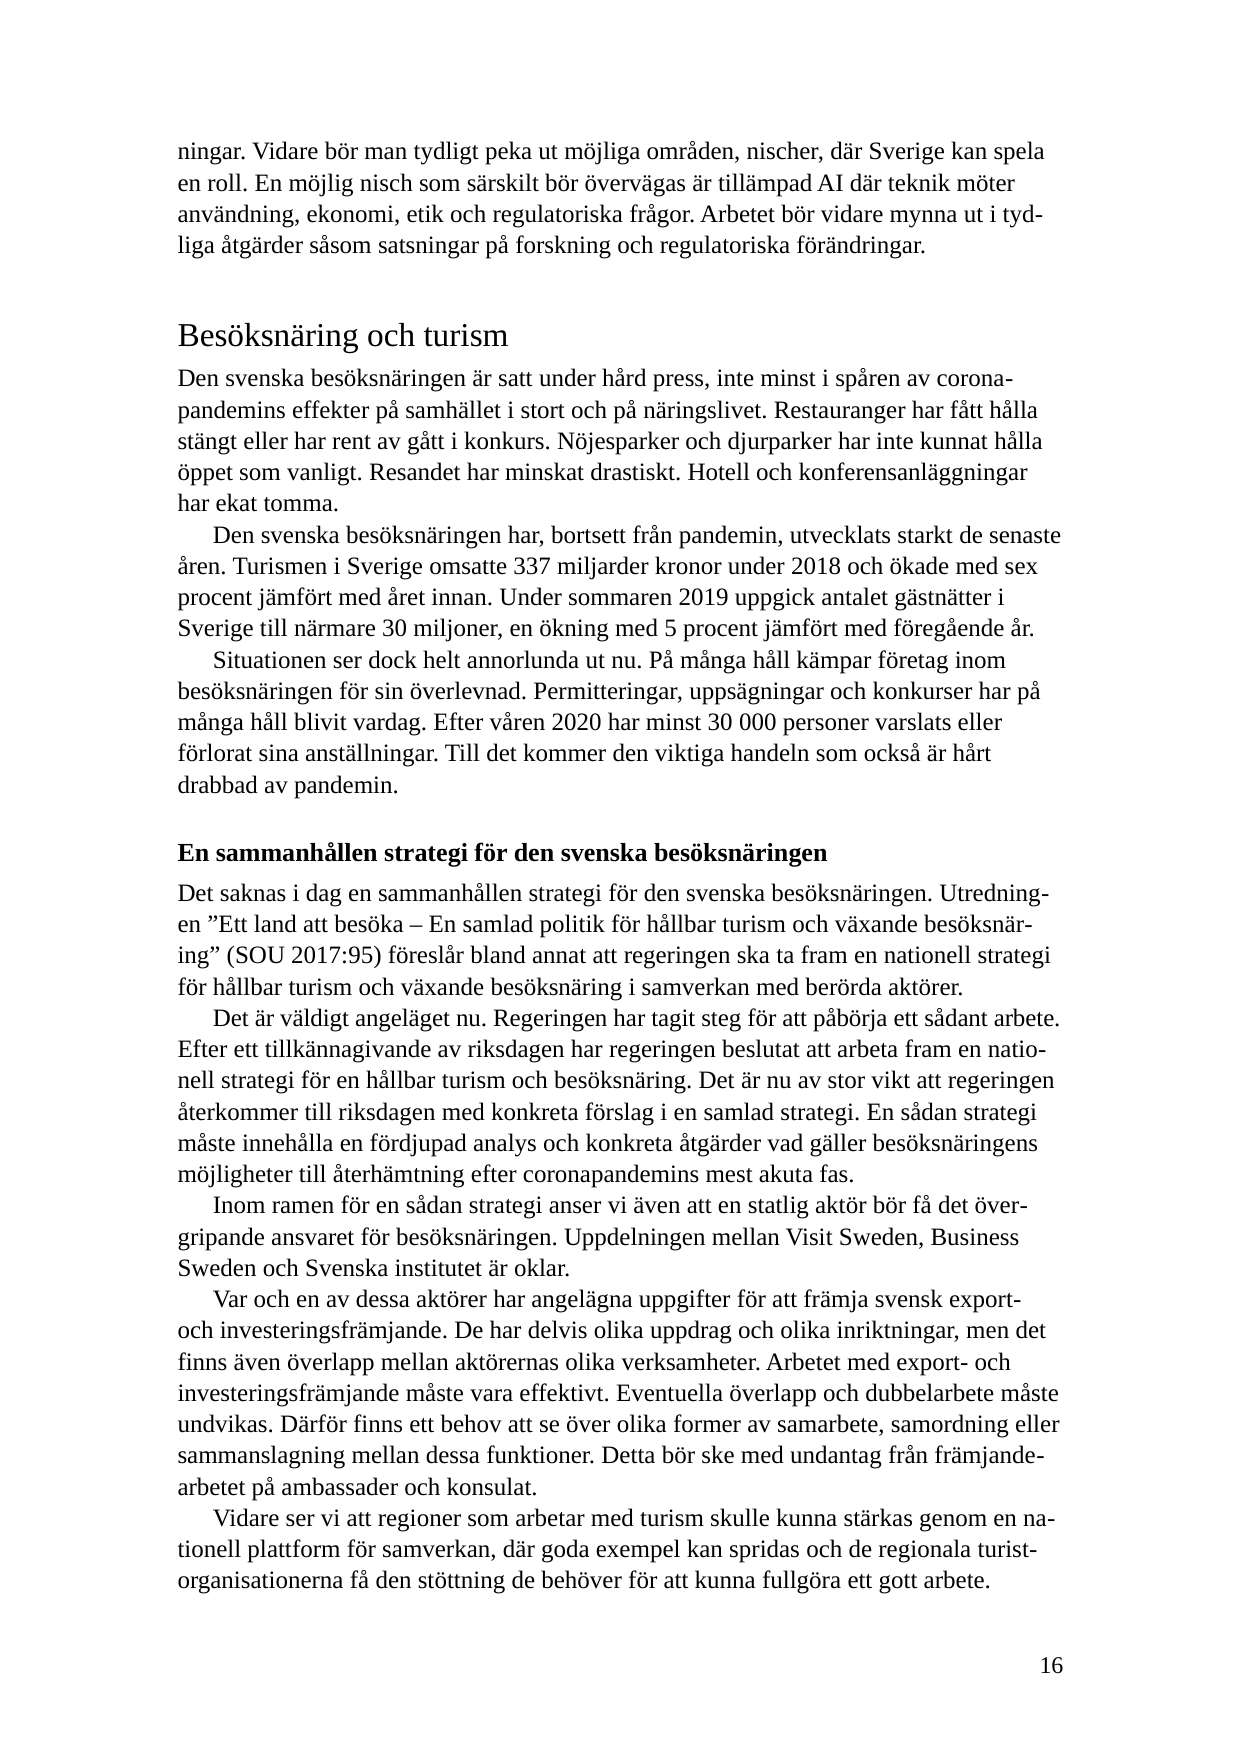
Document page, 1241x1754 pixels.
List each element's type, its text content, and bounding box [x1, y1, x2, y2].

text Situationen ser dock helt annorlunda ut nu. På många håll kämpar företag inom besöksnäringen för sin överlevnad. Permitteringar, uppsägningar och konkurser har på många håll blivit vardag. Efter våren 2020 har minst 30 000 personer varslats eller förlorat sina anställningar. Till det kommer den viktiga handeln som också är hårt drabbad av pandemin. [177, 642, 1063, 798]
subtitle Besöksnäring och turism [177, 321, 1063, 353]
text Den svenska besöksnäringen är satt under hård press, inte minst i spåren av coronapandemins effekter på samhället i stort och på näringslivet. Restauranger har fått hålla stängt eller har rent av gått i konkurs. Nöjesparker och djurparker har inte kunnat hålla öppet som vanligt. Resandet har minskat drastiskt. Hotell och konferensanläggningar har ekat tomma. [177, 361, 1063, 517]
text Inom ramen för en sådan strategi anser vi även att en statlig aktör bör få det övergripande ansvaret för besöksnäringen. Uppdelningen mellan Visit Sweden, Business Sweden och Svenska institutet är oklar. [177, 1188, 1063, 1282]
text Den svenska besöksnäringen har, bortsett från pandemin, utvecklats starkt de senaste åren. Turismen i Sverige omsatte 337 miljarder kronor under 2018 och ökade med sex procent jämfört med året innan. Under sommaren 2019 uppgick antalet gästnätter i Sverige till närmare 30 miljoner, en ökning med 5 procent jämfört med föregående år. [177, 517, 1063, 642]
text Det är väldigt angeläget nu. Regeringen har tagit steg för att påbörja ett sådant arbete. Efter ett tillkännagivande av riksdagen har regeringen beslutat att arbeta fram en nationell strategi för en hållbar turism och besöksnäring. Det är nu av stor vikt att regeringen återkommer till riksdagen med konkreta förslag i en samlad strategi. En sådan strategi måste innehålla en fördjupad analys och konkreta åtgärder vad gäller besöksnäringens möjligheter till återhämtning efter coronapandemins mest akuta fas. [177, 1001, 1063, 1188]
text Var och en av dessa aktörer har angelägna uppgifter för att främja svensk export- och investeringsfrämjande. De har delvis olika uppdrag och olika inriktningar, men det finns även överlapp mellan aktörernas olika verksamheter. Arbetet med export- och investeringsfrämjande måste vara effektivt. Eventuella överlapp och dubbelarbete måste undvikas. Därför finns ett behov att se över olika former av samarbete, samordning eller sammanslagning mellan dessa funktioner. Detta bör ske med undantag från främjandearbetet på ambassader och konsulat. [177, 1282, 1063, 1501]
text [177, 134, 1063, 259]
text Vidare ser vi att regioner som arbetar med turism skulle kunna stärkas genom en nationell plattform för samverkan, där goda exempel kan spridas och de regionala turistorganisationerna få den stöttning de behöver för att kunna fullgöra ett gott arbete. [177, 1501, 1063, 1594]
text Det saknas i dag en sammanhållen strategi för den svenska besöksnäringen. Utredningen ”Ett land att besöka – En samlad politik för hållbar turism och växande besöksnäring” (SOU 2017:95) föreslår bland annat att regeringen ska ta fram en nationell strategi för hållbar turism och växande besöksnäring i samverkan med berörda aktörer. [177, 876, 1063, 1001]
subtitle En sammanhållen strategi för den svenska besöksnäringen [177, 836, 1063, 867]
